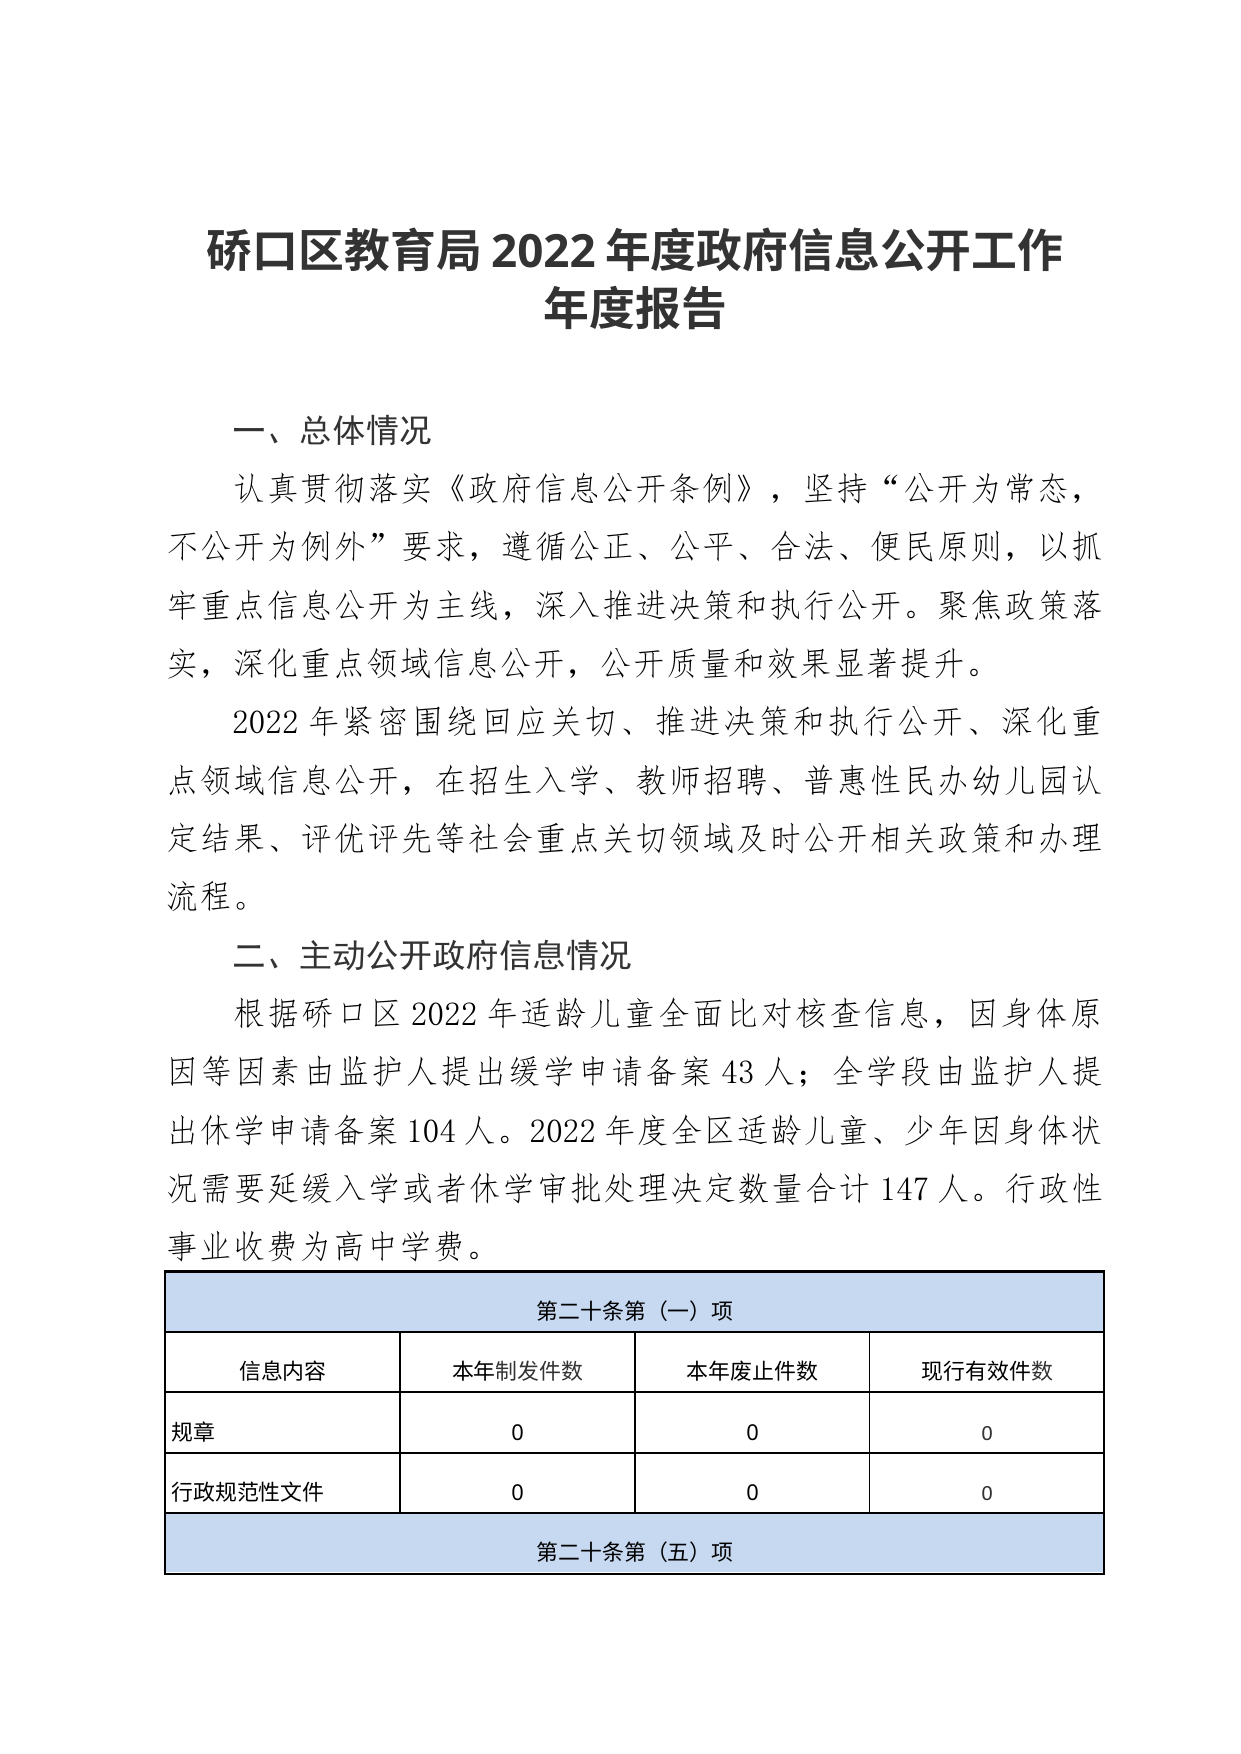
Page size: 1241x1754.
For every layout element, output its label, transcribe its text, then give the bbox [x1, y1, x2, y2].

table_cell 0 [636, 1393, 869, 1452]
text 二、主动公开政府信息情况 [165, 920, 1104, 979]
table_cell 规章 [166, 1393, 399, 1452]
table_cell 0 [401, 1393, 634, 1452]
text 根据硚口区2022年适龄儿童全面比对核查信息，因身体原因等因素由监护人提出缓学申请备案43人；全学段由监护人提出休学申请备案104人。2022年度全区适龄儿童、少年因身体状况需要延缓入学或者休学审批处理决定数量合计147人。行政性事业收费为高中学费。 [165, 979, 1104, 1270]
table_cell 0 [401, 1454, 634, 1512]
text 一、总体情况 [165, 395, 1104, 454]
table_cell 本年废止件数 [636, 1333, 869, 1391]
table_cell 0 [870, 1393, 1103, 1452]
table_cell 信息内容 [166, 1333, 399, 1391]
text 认真贯彻落实《政府信息公开条例》，坚持“公开为常态，不公开为例外”要求，遵循公正、公平、合法、便民原则，以抓牢重点信息公开为主线，深入推进决策和执行公开。聚焦政策落实，深化重点领域信息公开，公开质量和效果显著提升。 [165, 454, 1104, 687]
text 硚口区教育局2022年度政府信息公开工作 [165, 220, 1104, 279]
table_cell 0 [870, 1454, 1103, 1512]
table_cell 第二十条第（五）项 [166, 1514, 1103, 1572]
table_cell 本年制发件数 [401, 1333, 634, 1391]
text 2022年紧密围绕回应关切、推进决策和执行公开、深化重点领域信息公开，在招生入学、教师招聘、普惠性民办幼儿园认定结果、评优评先等社会重点关切领域及时公开相关政策和办理流程。 [165, 687, 1104, 920]
table_header 第二十条第（一）项 [166, 1273, 1103, 1331]
table_cell 行政规范性文件 [166, 1454, 399, 1512]
table_cell 现行有效件数 [870, 1333, 1103, 1391]
table_cell 0 [636, 1454, 869, 1512]
text 年度报告 [165, 279, 1104, 337]
